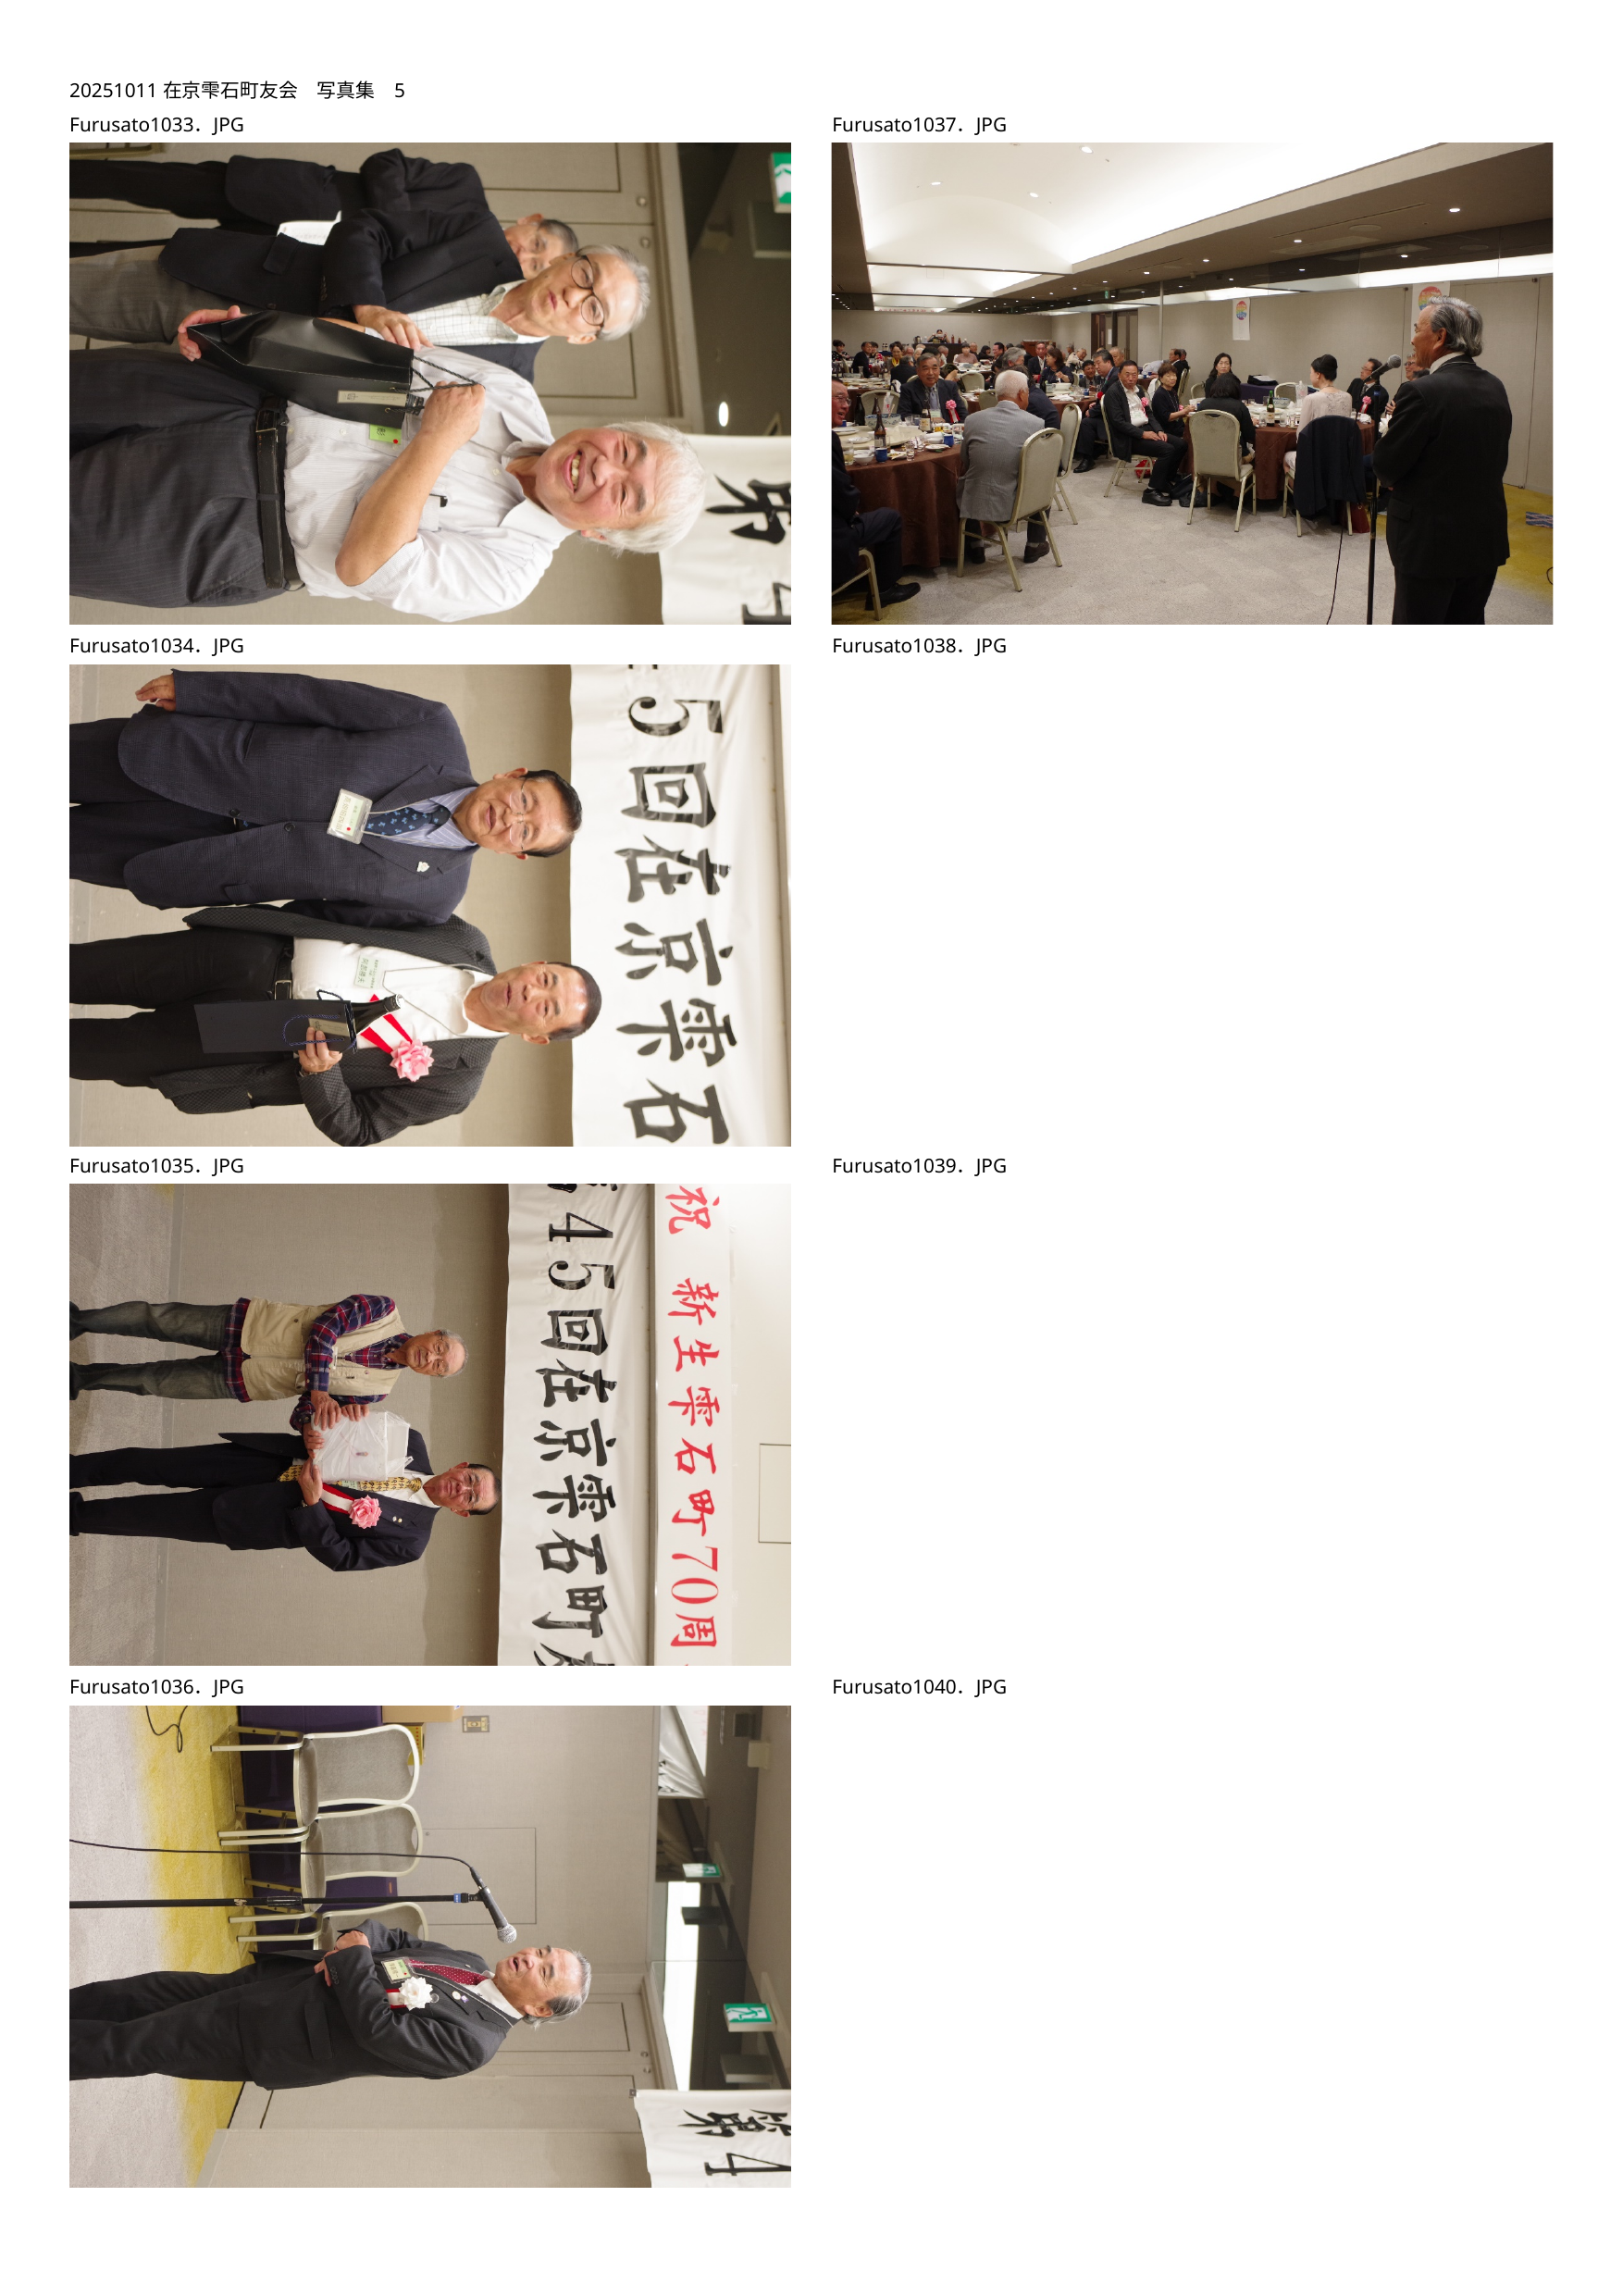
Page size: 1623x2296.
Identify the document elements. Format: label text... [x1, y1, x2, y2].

text Furusato1036．JPG [69, 1669, 791, 1703]
picture [69, 143, 791, 625]
picture [69, 1184, 791, 1666]
text Furusato1037．JPG [832, 106, 1554, 142]
text Furusato1033．JPG [69, 106, 791, 142]
text Furusato1034．JPG [69, 627, 791, 662]
text Furusato1040．JPG [832, 1669, 1554, 1703]
text Furusato1035．JPG [69, 1148, 791, 1183]
text 20251011 在京雫石町友会 写真集 5 [69, 72, 791, 106]
text Furusato1038．JPG [832, 627, 1554, 662]
picture [831, 143, 1554, 625]
picture [69, 664, 791, 1147]
picture [69, 1706, 791, 2188]
text Furusato1039．JPG [832, 1148, 1554, 1183]
